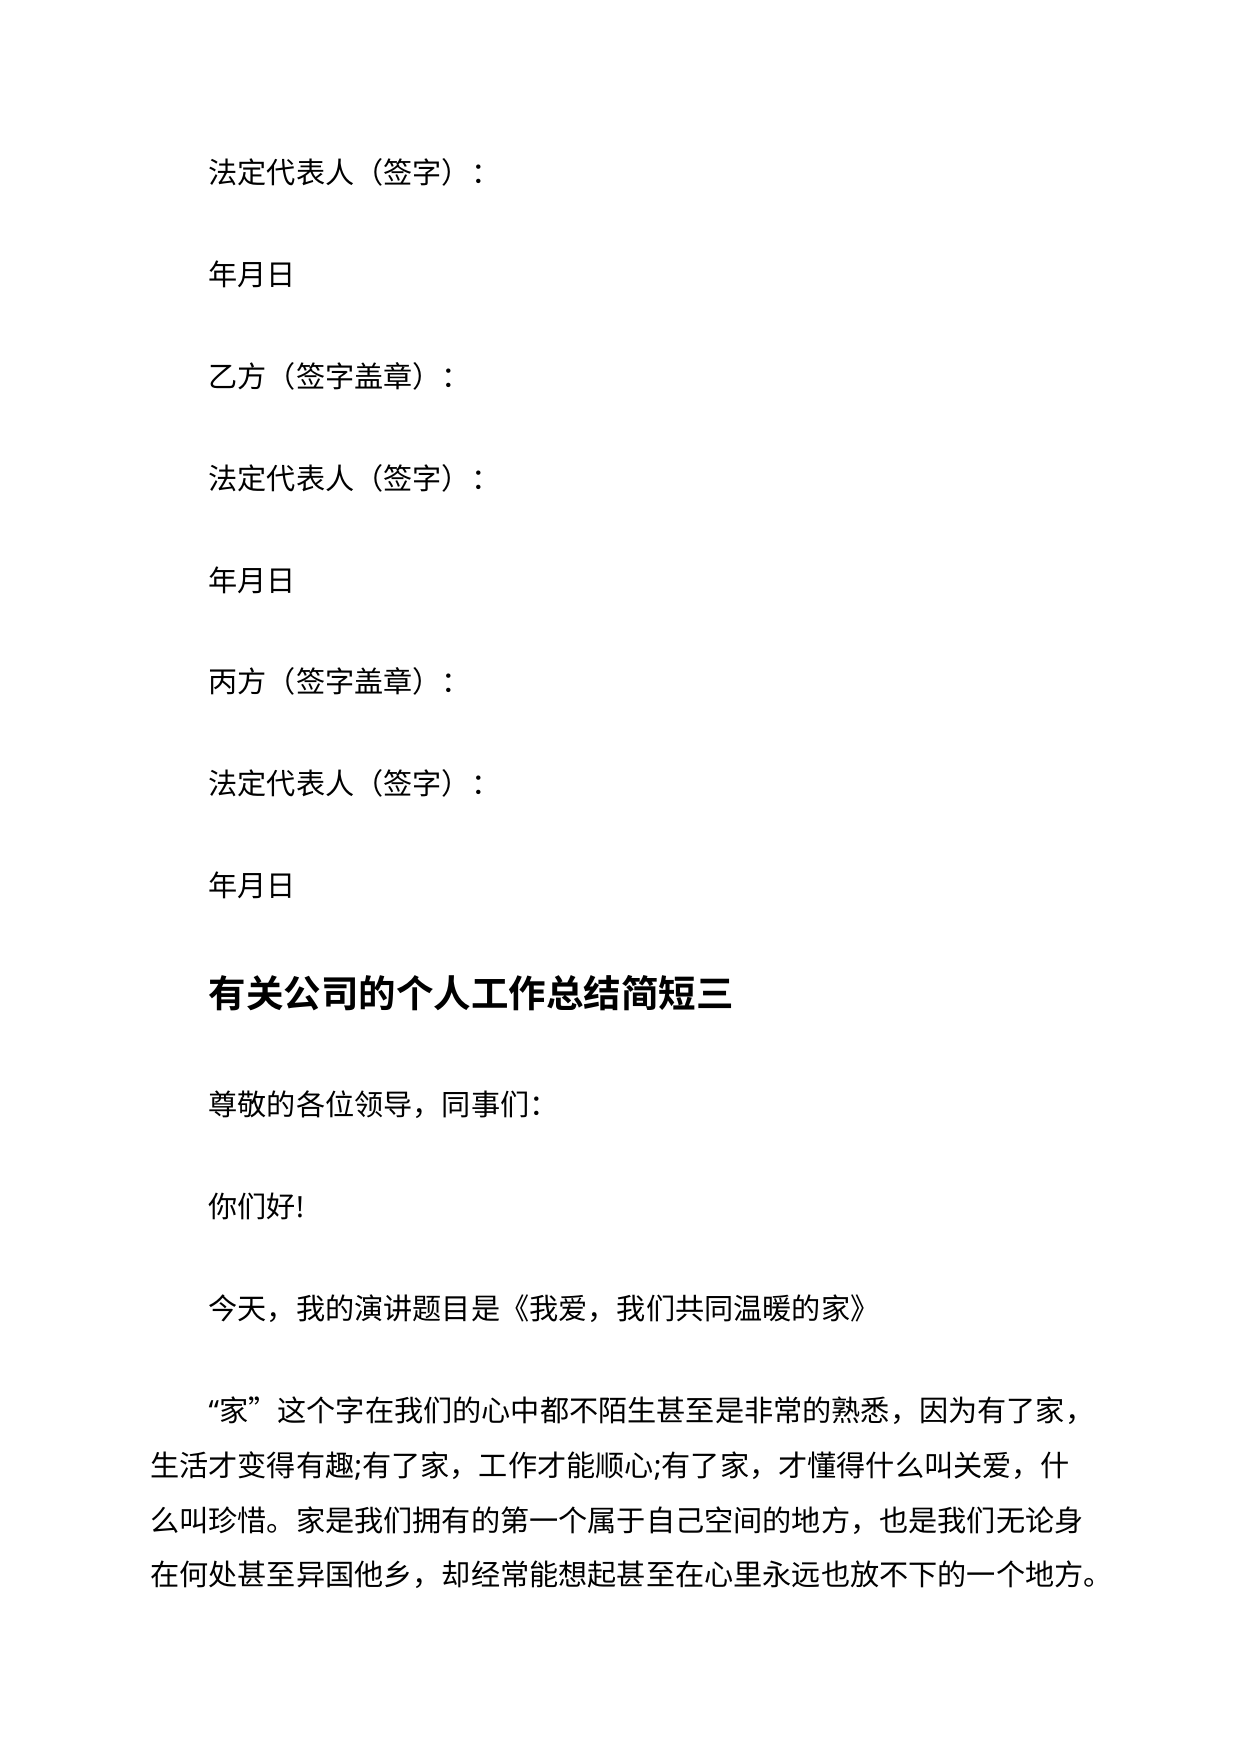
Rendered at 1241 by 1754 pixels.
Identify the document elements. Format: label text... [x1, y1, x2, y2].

text 乙方（签字盖章）： [150, 353, 1090, 396]
text 今天，我的演讲题目是《我爱，我们共同温暖的家》 [150, 1285, 1090, 1328]
text 年月日 [150, 862, 1090, 905]
text 法定代表人（签字）： [150, 150, 1090, 192]
text 尊敬的各位领导，同事们： [150, 1082, 1090, 1124]
text 丙方（签字盖章）： [150, 659, 1090, 701]
text 有关公司的个人工作总结简短三 [150, 964, 1090, 1018]
text 年月日 [150, 252, 1090, 294]
text 法定代表人（签字）： [150, 761, 1090, 803]
text 法定代表人（签字）： [150, 455, 1090, 498]
text 年月日 [150, 557, 1090, 599]
text 你们好! [150, 1183, 1090, 1226]
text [150, 1387, 1090, 1594]
